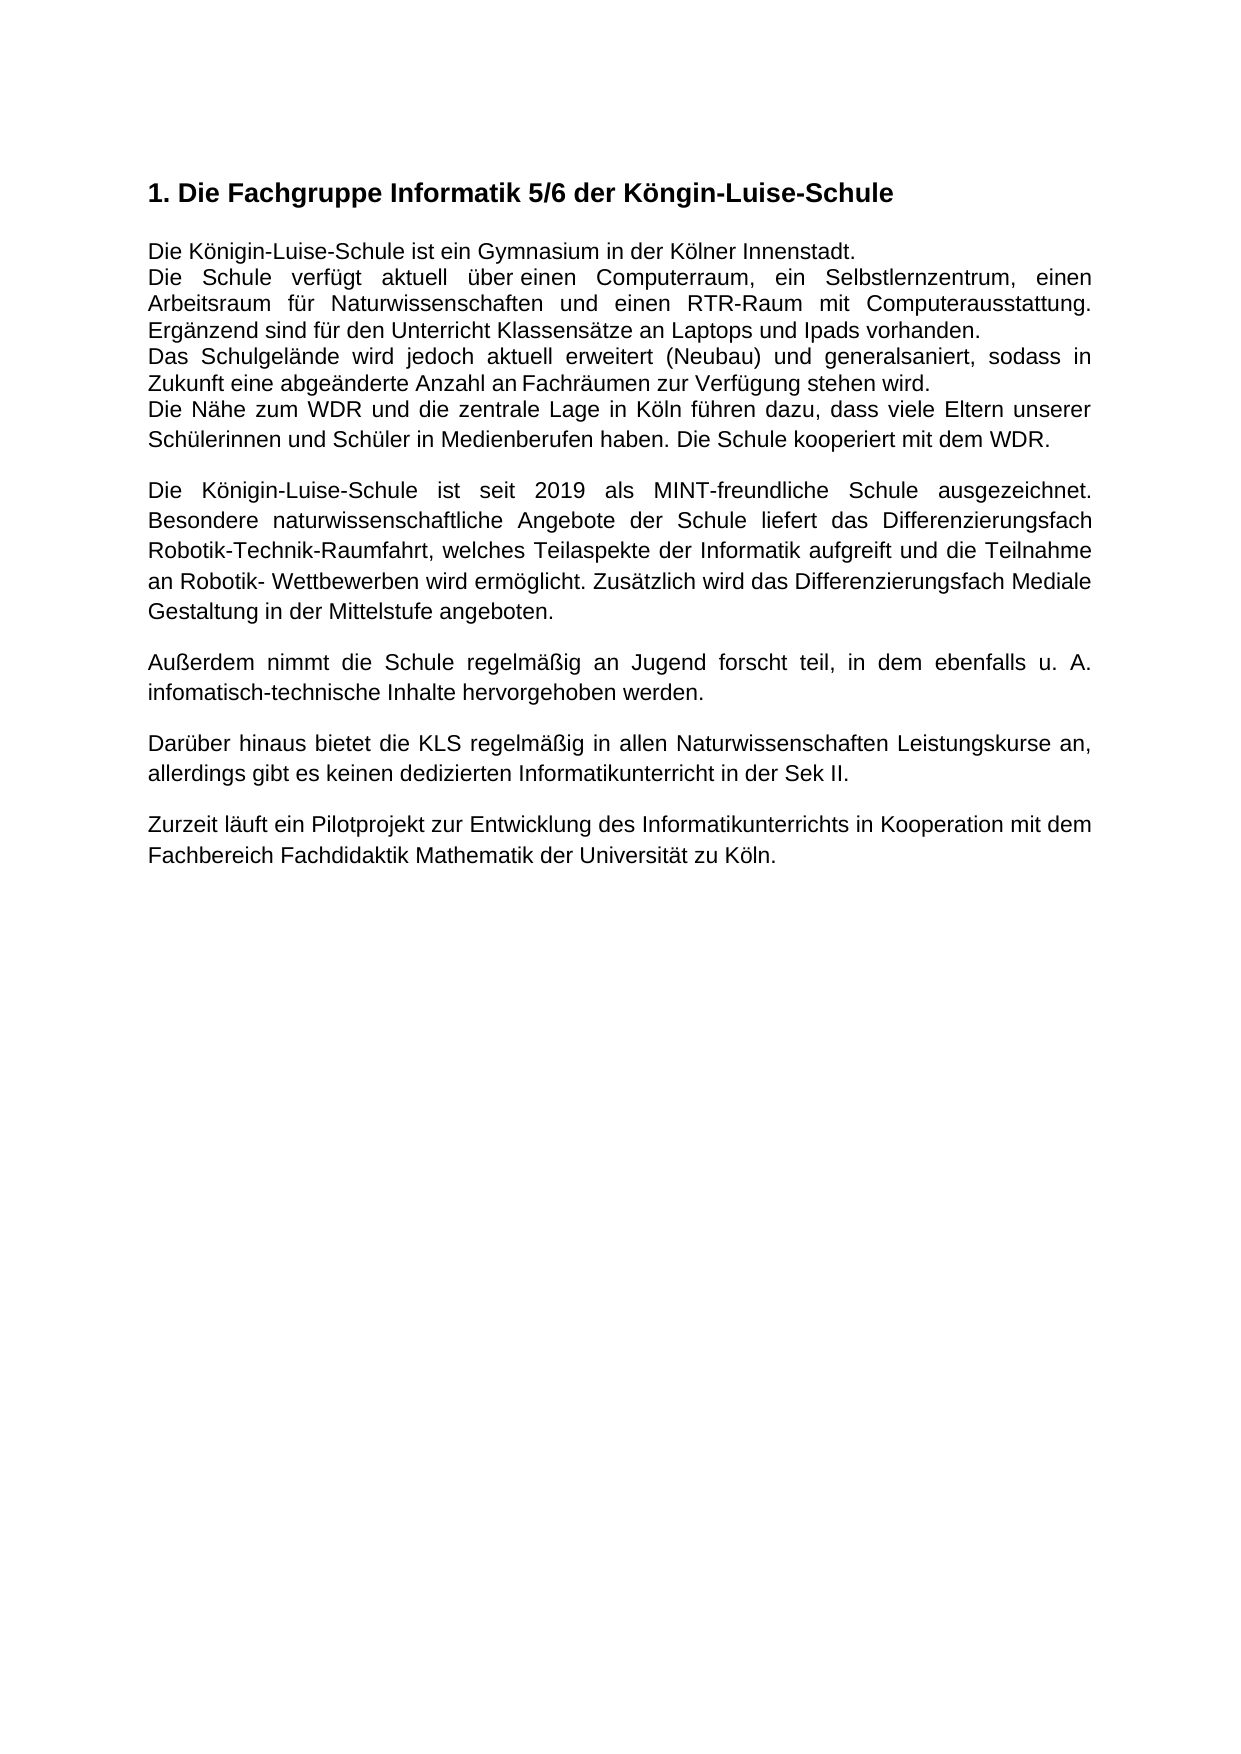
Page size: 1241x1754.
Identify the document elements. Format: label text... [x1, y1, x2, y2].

text Die Nähe zum WDR und die zentrale Lage in Köln führen dazu, dass viele Eltern unserer Schülerinnen und Schüler in Medienberufen haben. Die Schule kooperiert mit dem WDR. [148, 396, 1093, 452]
text Darüber hinaus bietet die KLS regelmäßig in allen Naturwissenschaften Leistungskurse an, allerdings gibt es keinen dedizierten Informatikunterricht in der Sek II. [148, 730, 1093, 787]
text Das Schulgelände wird jedoch aktuell erweitert (Neubau) und generalsaniert, sodass in Zukunft eine abgeänderte Anzahl an Fachräumen zur Verfügung stehen wird. [148, 343, 1093, 396]
text 1. Die Fachgruppe Informatik 5/6 der Köngin-Luise-Schule [148, 177, 1093, 208]
text Die Schule verfügt aktuell über einen Computerraum, ein Selbstlernzentrum, einen Arbeitsraum für Naturwissenschaften und einen RTR-Raum mit Computerausstattung. Ergänzend sind für den Unterricht Klassensätze an Laptops und Ipads vorhanden. [148, 264, 1093, 343]
text Die Königin-Luise-Schule ist ein Gymnasium in der Kölner Innenstadt. [148, 238, 1093, 264]
text Zurzeit läuft ein Pilotprojekt zur Entwicklung des Informatikunterrichts in Kooperation mit dem Fachbereich Fachdidaktik Mathematik der Universität zu Köln. [148, 811, 1093, 868]
text Außerdem nimmt die Schule regelmäßig an Jugend forscht teil, in dem ebenfalls u. A. infomatisch-technische Inhalte hervorgehoben werden. [148, 649, 1093, 706]
text Die Königin-Luise-Schule ist seit 2019 als MINT-freundliche Schule ausgezeichnet. Besondere naturwissenschaftliche Angebote der Schule liefert das Differenzierungsfach Robotik-Technik-Raumfahrt, welches Teilaspekte der Informatik aufgreift und die Teilnahme an Robotik- Wettbewerben wird ermöglicht. Zusätzlich wird das Differenzierungsfach Mediale Gestaltung in der Mittelstufe angeboten. [148, 477, 1093, 624]
